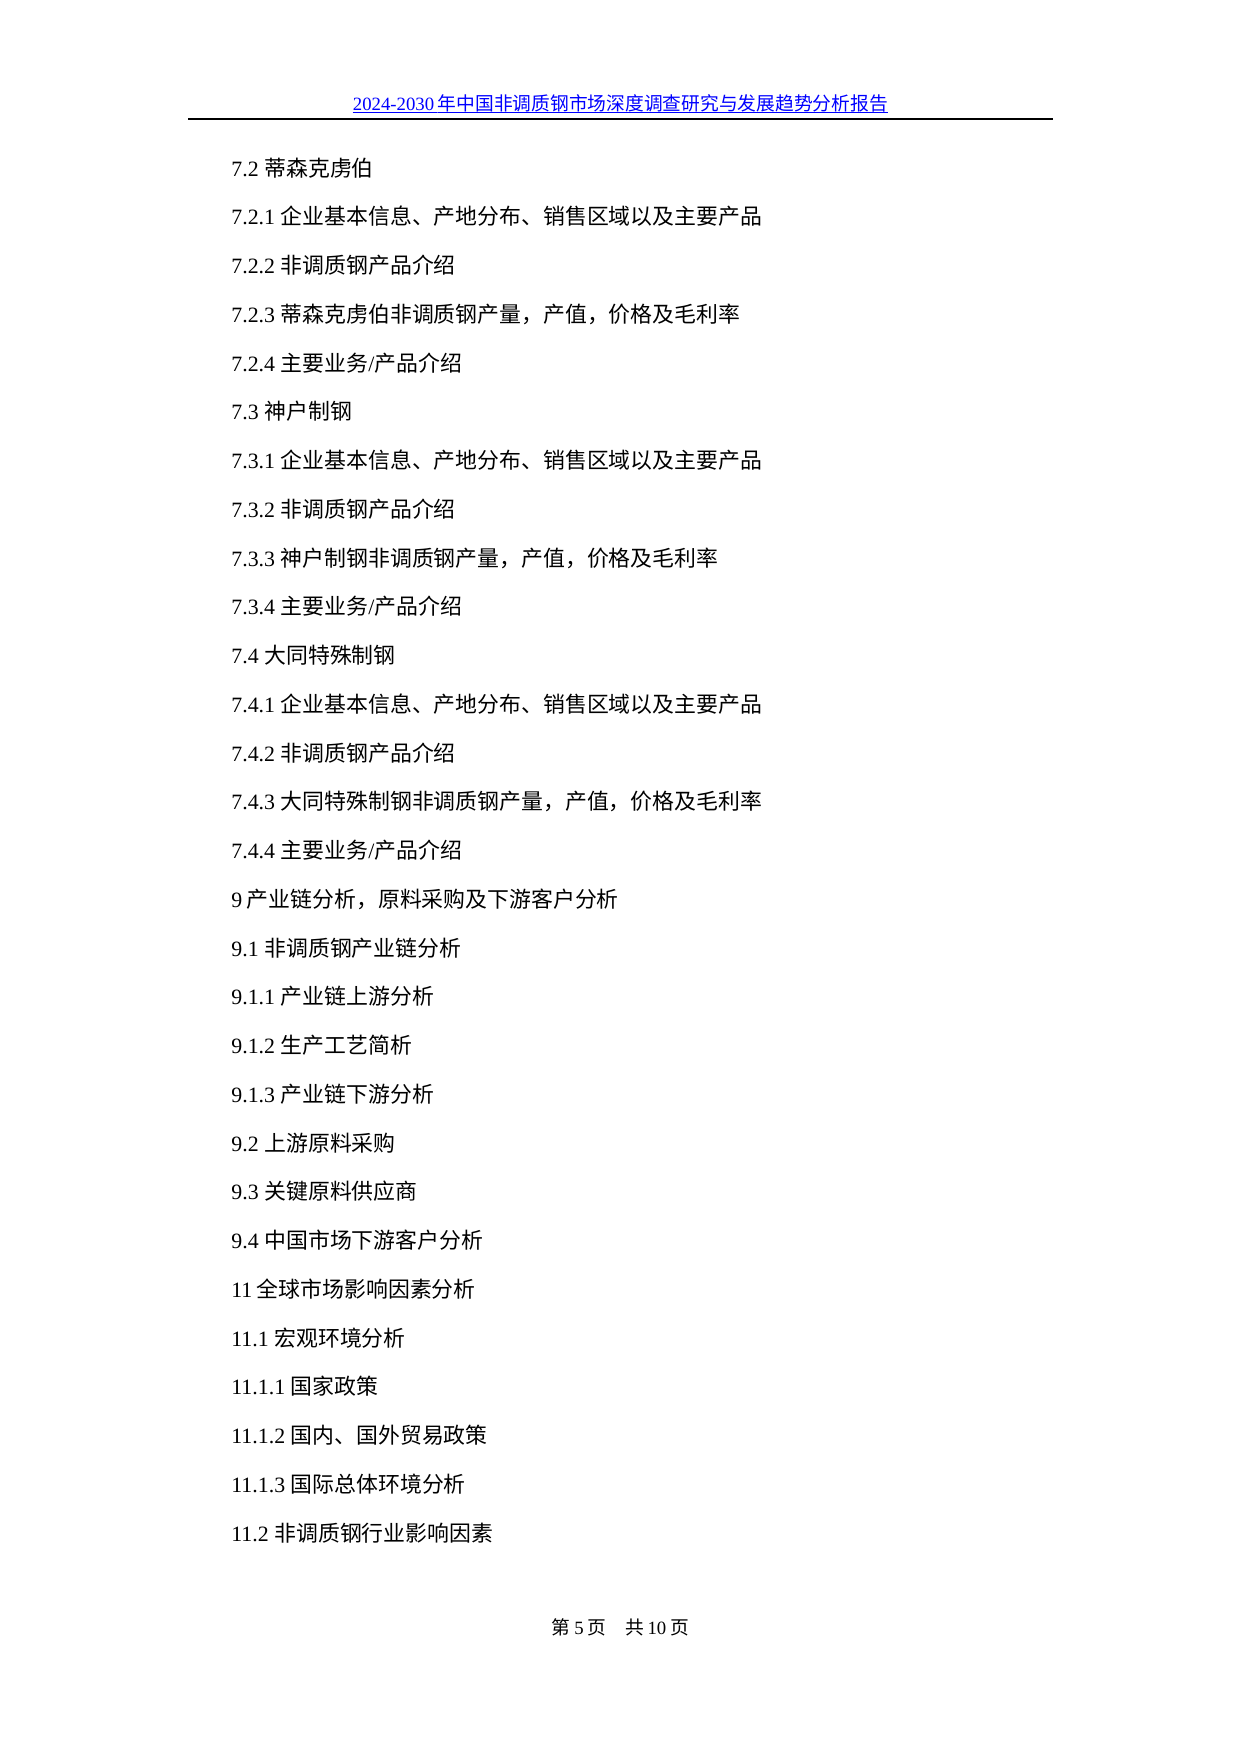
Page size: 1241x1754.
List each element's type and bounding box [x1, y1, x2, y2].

text [187, 150, 1053, 1548]
